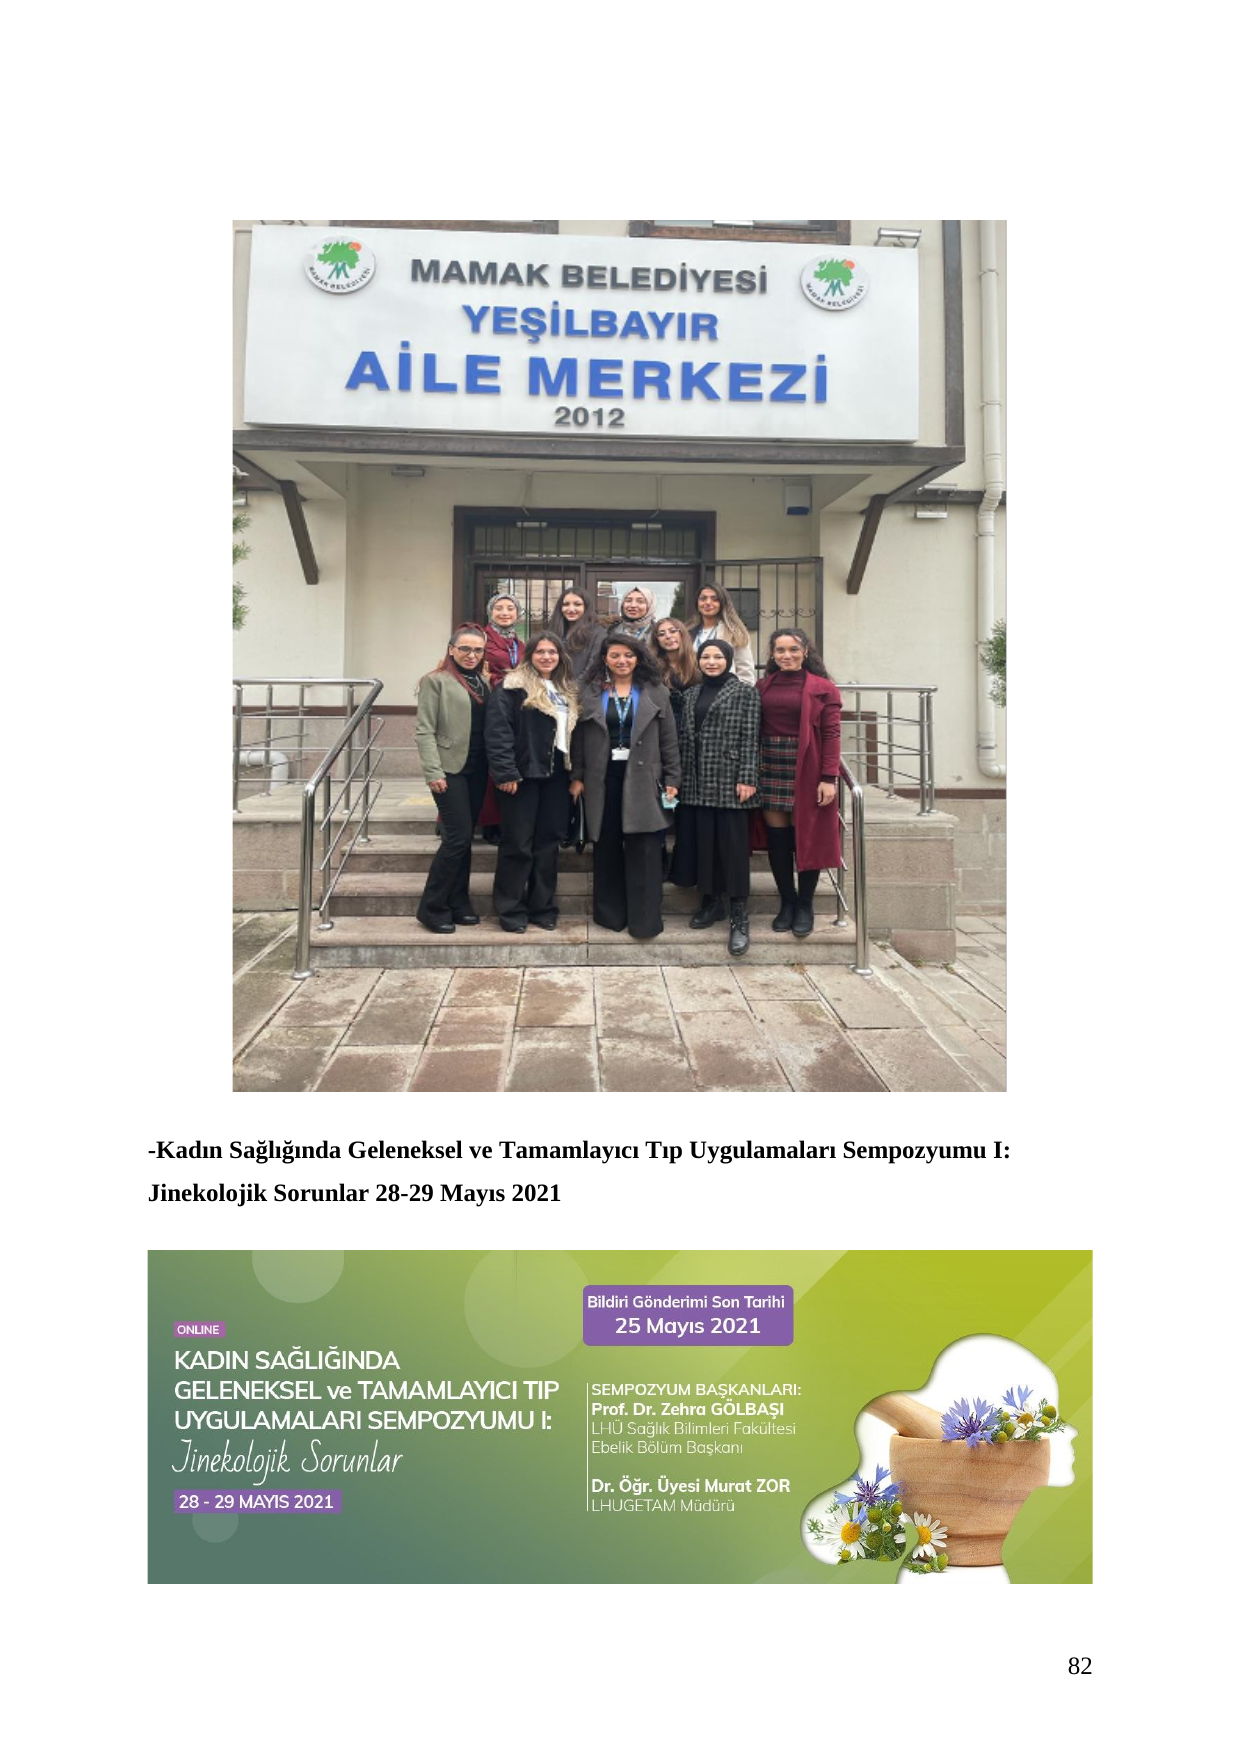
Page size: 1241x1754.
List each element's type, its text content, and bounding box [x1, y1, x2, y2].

text -Kadın Sağlığında Geleneksel ve Tamamlayıcı Tıp Uygulamaları Sempozyumu I: Jinekolojik Sorunlar 28-29 Mayıs 2021 [148, 1135, 1093, 1207]
picture [147, 1250, 1093, 1584]
picture [232, 220, 1008, 1092]
